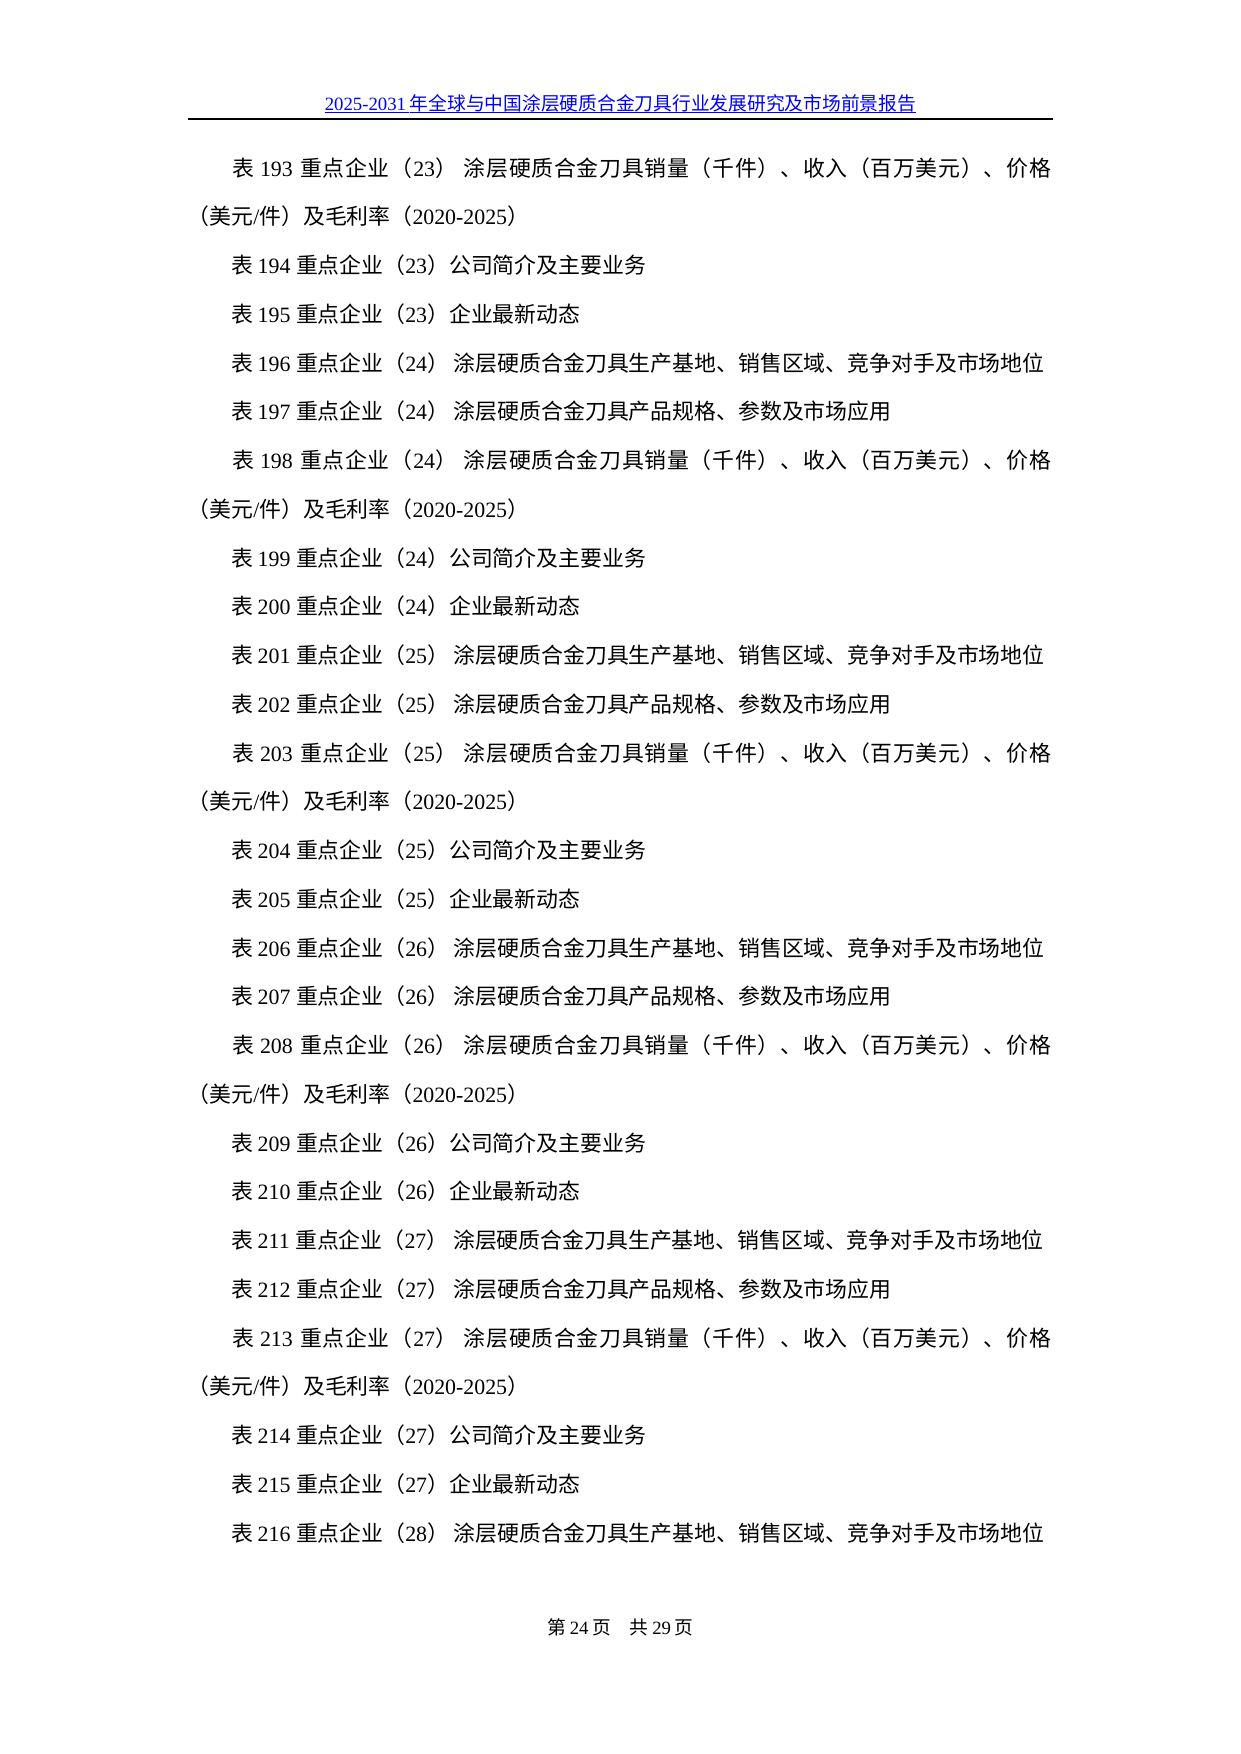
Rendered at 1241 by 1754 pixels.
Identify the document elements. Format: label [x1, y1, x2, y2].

text [187, 150, 1053, 1548]
